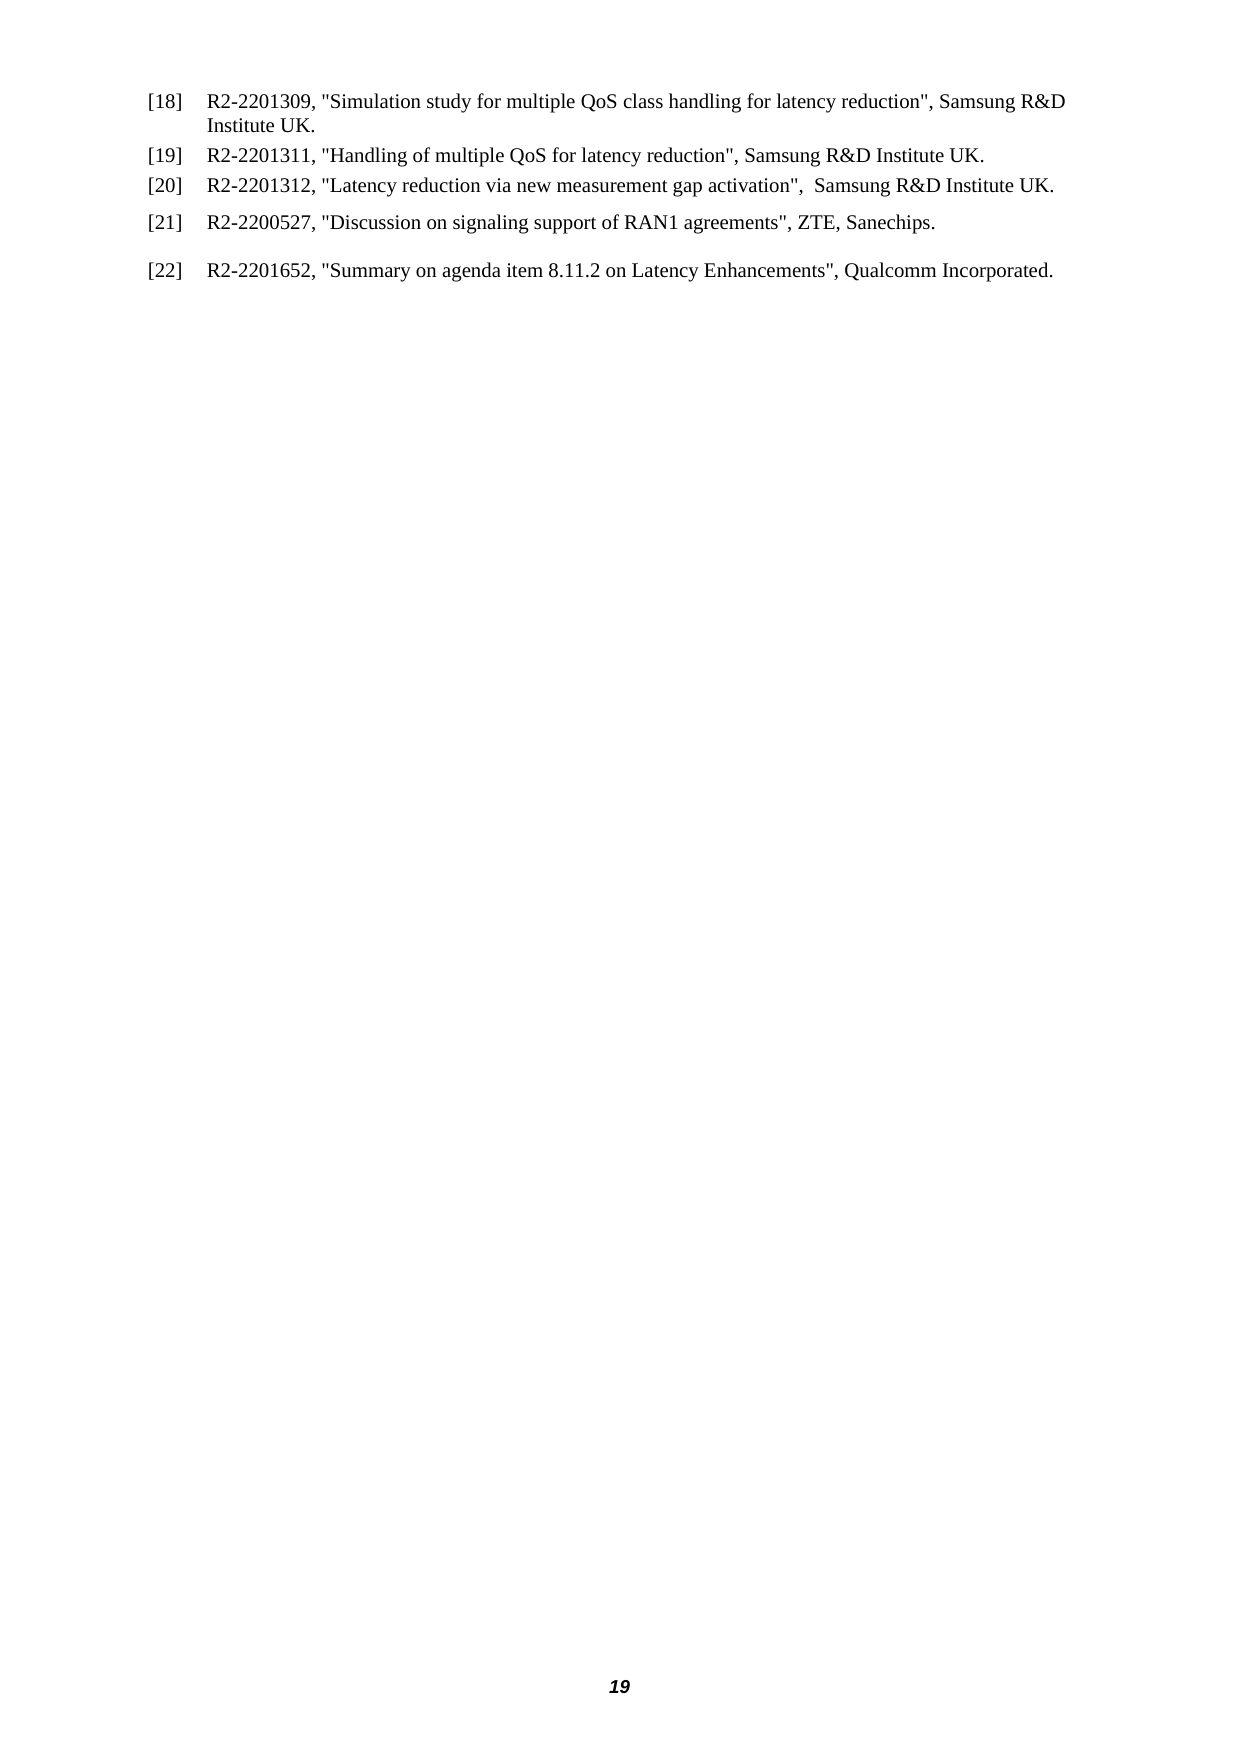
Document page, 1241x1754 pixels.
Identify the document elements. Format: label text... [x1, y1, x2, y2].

text [19] R2-2201311, "Handling of multiple QoS for latency reduction", Samsung R&D Institute UK. [148, 143, 1122, 167]
text [21] R2-2200527, "Discussion on signaling support of RAN1 agreements", ZTE, Sanechips. [148, 210, 1122, 234]
text [22] R2-2201652, "Summary on agenda item 8.11.2 on Latency Enhancements", Qualcomm Incorporated. [148, 258, 1122, 282]
text [20] R2-2201312, "Latency reduction via new measurement gap activation", Samsung R&D Institute UK. [148, 173, 1122, 197]
text [18] R2-2201309, "Simulation study for multiple QoS class handling for latency reduction", Samsung R&D Institute UK. [148, 89, 1122, 137]
